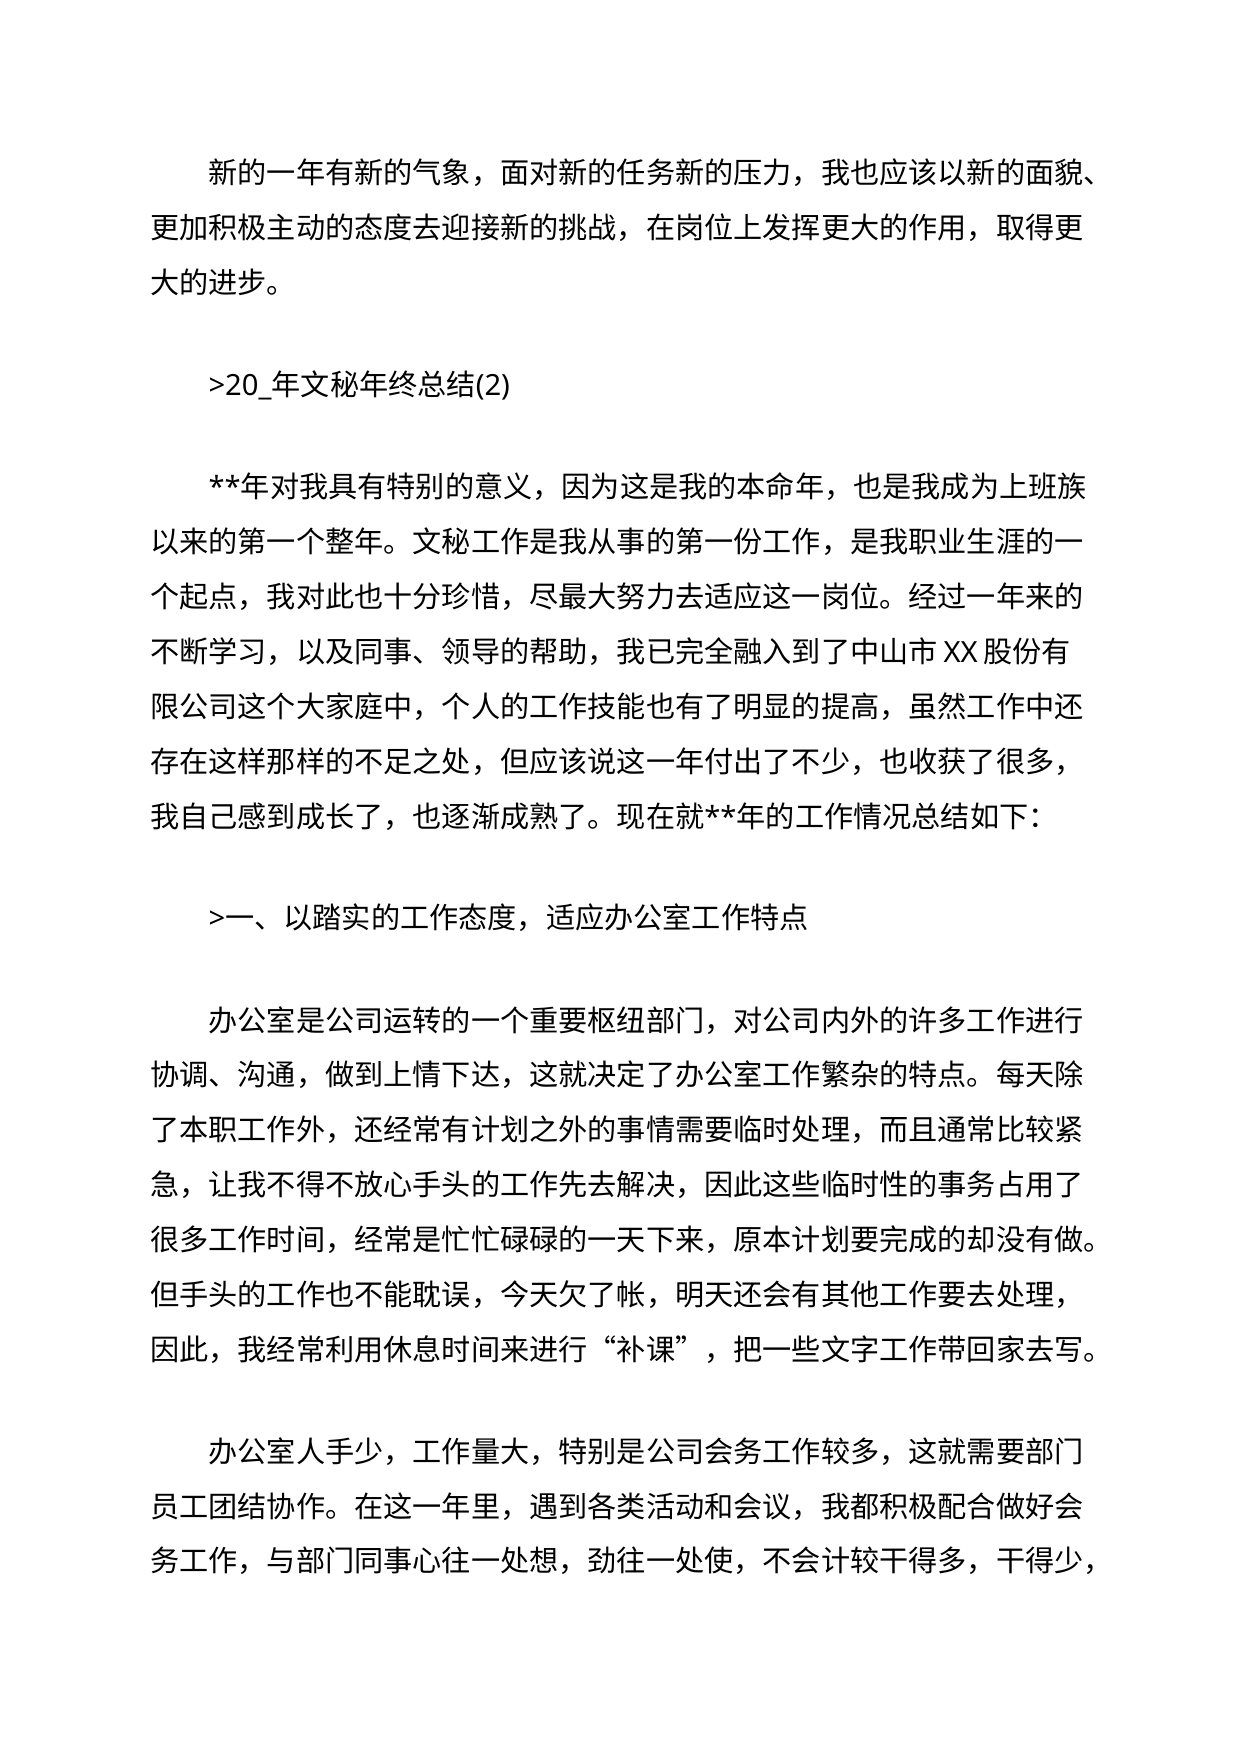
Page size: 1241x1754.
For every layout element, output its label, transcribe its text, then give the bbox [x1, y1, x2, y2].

text 新的一年有新的气象，面对新的任务新的压力，我也应该以新的面貌、更加积极主动的态度去迎接新的挑战，在岗位上发挥更大的作用，取得更大的进步。 [150, 150, 1090, 302]
text **年对我具有特别的意义，因为这是我的本命年，也是我成为上班族以来的第一个整年。文秘工作是我从事的第一份工作，是我职业生涯的一个起点，我对此也十分珍惜，尽最大努力去适应这一岗位。经过一年来的不断学习，以及同事、领导的帮助，我已完全融入到了中山市XX股份有限公司这个大家庭中，个人的工作技能也有了明显的提高，虽然工作中还存在这样那样的不足之处，但应该说这一年付出了不少，也收获了很多，我自己感到成长了，也逐渐成熟了。现在就**年的工作情况总结如下： [150, 463, 1090, 836]
text >一、以踏实的工作态度，适应办公室工作特点 [150, 895, 1090, 937]
text 办公室是公司运转的一个重要枢纽部门，对公司内外的许多工作进行协调、沟通，做到上情下达，这就决定了办公室工作繁杂的特点。每天除了本职工作外，还经常有计划之外的事情需要临时处理，而且通常比较紧急，让我不得不放心手头的工作先去解决，因此这些临时性的事务占用了很多工作时间，经常是忙忙碌碌的一天下来，原本计划要完成的却没有做。但手头的工作也不能耽误，今天欠了帐，明天还会有其他工作要去处理，因此，我经常利用休息时间来进行“补课”，把一些文字工作带回家去写。 [150, 997, 1090, 1369]
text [150, 1428, 1090, 1580]
text >20_年文秘年终总结(2) [150, 362, 1090, 404]
